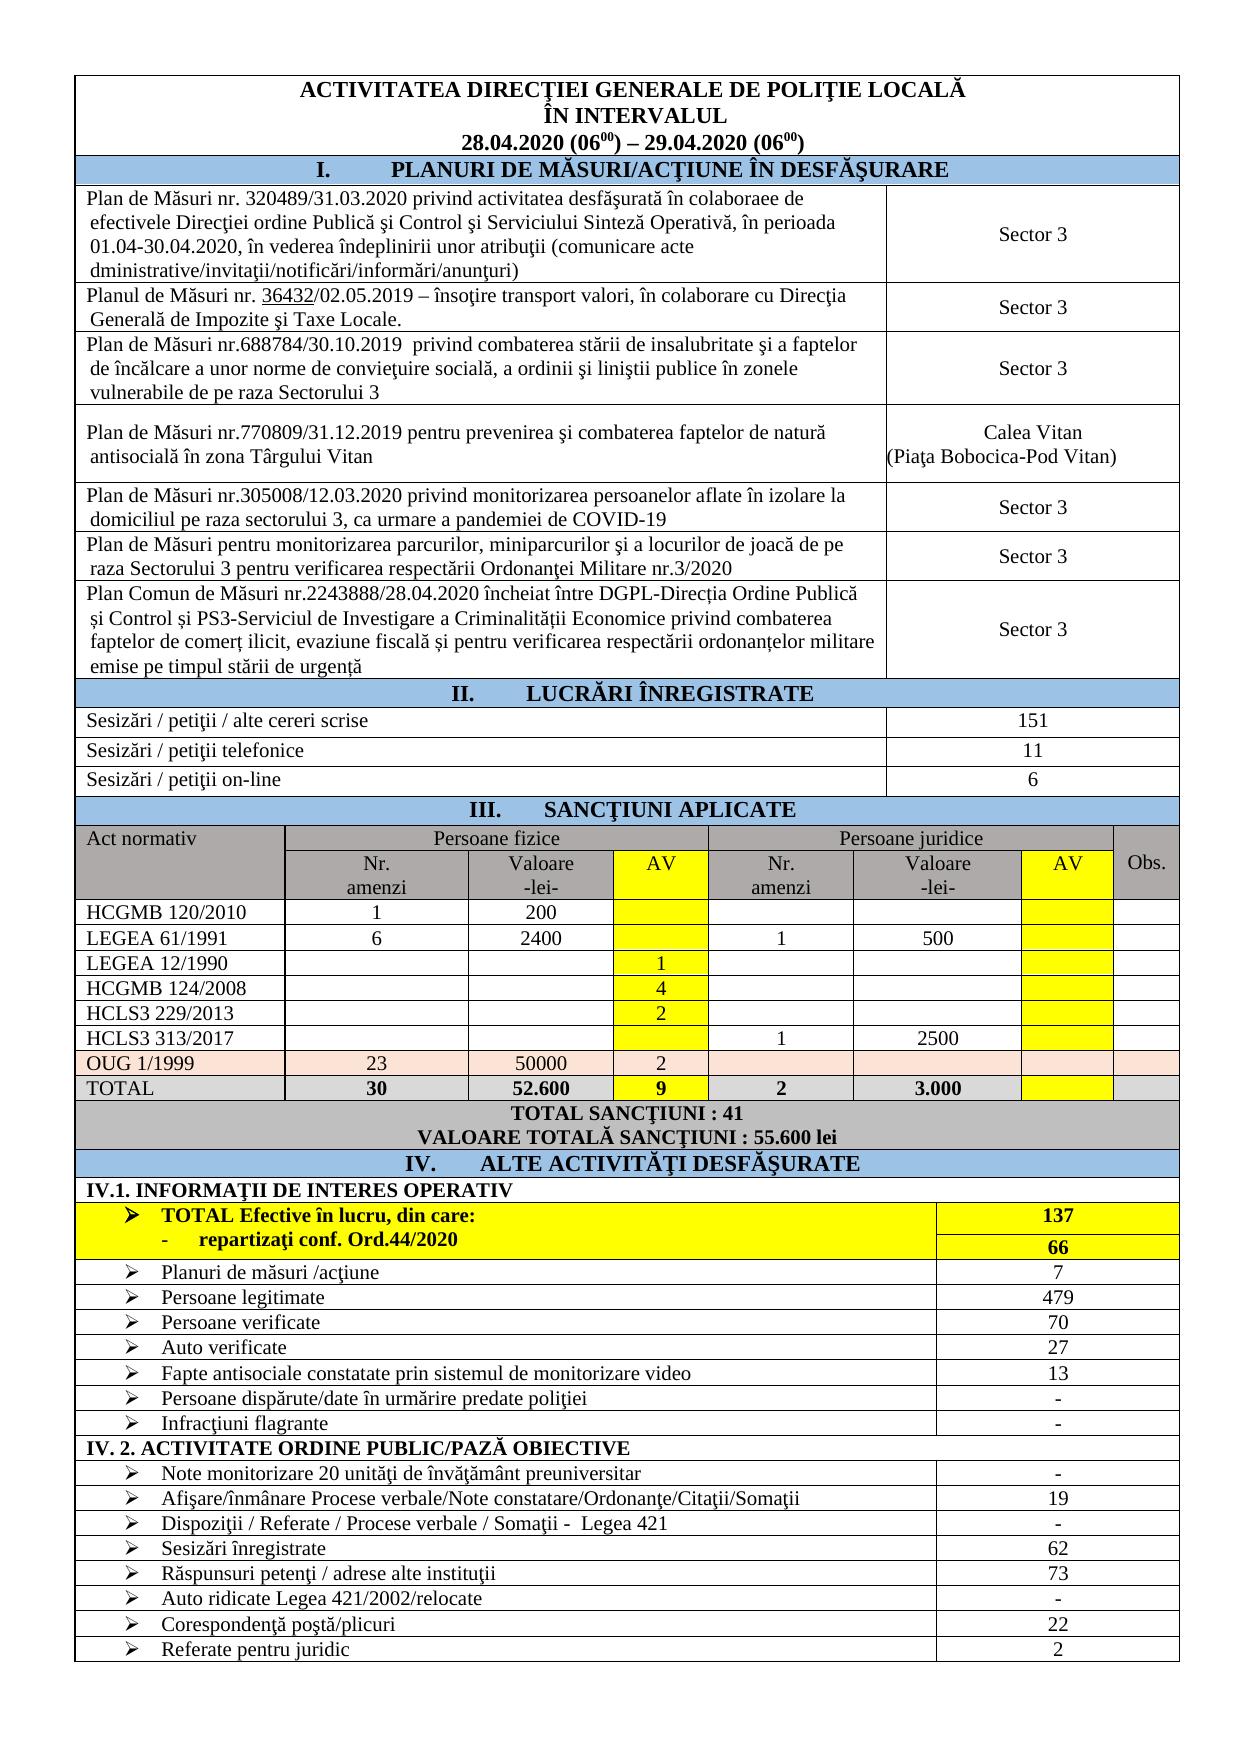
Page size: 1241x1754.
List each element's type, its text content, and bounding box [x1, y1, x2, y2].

table_cell [1114, 1001, 1179, 1025]
table_cell [286, 1001, 468, 1025]
table_header ACTIVITATEA DIRECŢIEI GENERALE DE POLIŢIE LOCALĂ ÎN INTERVALUL 28.04.2020 (0600) – 29.04.2020 (0600) [76, 76, 1179, 155]
table_cell Afişare/înmânare Procese verbale/Note constatare/Ordonanţe/Citaţii/Somaţii [76, 1486, 936, 1510]
table_cell AV [1022, 851, 1113, 899]
table_cell Sector 3 [887, 186, 1179, 282]
table_cell AV [614, 851, 708, 899]
table_cell Planuri de măsuri /acţiune [76, 1260, 936, 1284]
table_cell 200 [469, 900, 613, 924]
table_cell [854, 900, 1021, 924]
table_cell Auto verificate [76, 1335, 936, 1359]
table_cell IV.1. INFORMAŢII DE INTERES OPERATIV [76, 1178, 1179, 1202]
table_cell [1022, 1026, 1113, 1050]
table_cell - [937, 1411, 1179, 1435]
table_cell [1114, 976, 1179, 1000]
table_cell Act normativ [76, 826, 284, 899]
table_cell 1 [709, 925, 853, 949]
table_cell [1022, 900, 1113, 924]
table_cell 1 [286, 900, 468, 924]
table_cell Persoane legitimate [76, 1285, 936, 1309]
table_cell 30 [286, 1076, 468, 1100]
table_cell 2400 [469, 925, 613, 949]
table_cell Calea Vitan (Piaţa Bobocica-Pod Vitan) [887, 405, 1179, 482]
table_cell 7 [937, 1260, 1179, 1284]
table_cell [1022, 1001, 1113, 1025]
table_cell [854, 1051, 1021, 1075]
table_cell - [937, 1461, 1179, 1485]
table_cell Dispoziţii / Referate / Procese verbale / Somaţii - Legea 421 [76, 1511, 936, 1535]
table_cell Persoane dispărute/date ȋn urmărire predate poliţiei [76, 1386, 936, 1409]
table_cell Obs. [1114, 826, 1179, 899]
table_cell 19 [937, 1486, 1179, 1510]
table_cell TOTAL SANCŢIUNI : 41 VALOARE TOTALĂ SANCŢIUNI : 55.600 lei [76, 1101, 1179, 1149]
table_cell [286, 976, 468, 1000]
table_cell Referate pentru juridic [76, 1637, 936, 1661]
table_cell 2 [709, 1076, 853, 1100]
table_cell HCGMB 120/2010 [76, 900, 284, 924]
table_cell - [937, 1586, 1179, 1610]
table_cell [286, 1026, 468, 1050]
table_cell [709, 976, 853, 1000]
table_cell [469, 1001, 613, 1025]
table_cell 27 [937, 1335, 1179, 1359]
table_cell 70 [937, 1310, 1179, 1334]
table_cell [709, 900, 853, 924]
table_cell [854, 1001, 1021, 1025]
table_cell Plan Comun de Măsuri nr.2243888/28.04.2020 încheiat între DGPL-Direcția Ordine Publică și Control și PS3-Serviciul de Investigare a Criminalității Economice privind combaterea faptelor de comerț ilicit, evaziune fiscală și pentru verificarea respectării ordonanțelor militare emise pe timpul stării de urgență [76, 581, 886, 678]
table_cell 50000 [469, 1051, 613, 1075]
table_cell [854, 951, 1021, 974]
table_cell - [937, 1386, 1179, 1409]
table_cell HCLS3 229/2013 [76, 1001, 284, 1025]
table_cell TOTAL Efective ȋn lucru, din care: repartizaţi conf. Ord.44/2020 [76, 1203, 936, 1259]
table_cell LEGEA 12/1990 [76, 951, 284, 974]
table_cell [614, 925, 708, 949]
table_cell 66 [937, 1235, 1179, 1259]
table_cell [1114, 925, 1179, 949]
table_cell 62 [937, 1536, 1179, 1560]
table_cell IV. 2. ACTIVITATE ORDINE PUBLIC/PAZĂ OBIECTIVE [76, 1436, 1179, 1460]
table_cell [709, 951, 853, 974]
table_cell [1114, 1051, 1179, 1075]
table_cell [1114, 1076, 1179, 1100]
table_cell Sector 3 [887, 581, 1179, 678]
table_cell 2 [614, 1051, 708, 1075]
table_cell Plan de Măsuri nr.305008/12.03.2020 privind monitorizarea persoanelor aflate în izolare la domiciliul pe raza sectorului 3, ca urmare a pandemiei de COVID-19 [76, 483, 886, 531]
table_cell Valoare -lei- [854, 851, 1021, 899]
table_cell [469, 1026, 613, 1050]
table_cell 4 [614, 976, 708, 1000]
table_cell 73 [937, 1561, 1179, 1585]
table_cell [709, 1001, 853, 1025]
table_cell 6 [286, 925, 468, 949]
table_cell Sector 3 [887, 332, 1179, 404]
table_cell Plan de Măsuri nr.770809/31.12.2019 pentru prevenirea şi combaterea faptelor de natură antisocială în zona Târgului Vitan [76, 405, 886, 482]
table_cell SANCŢIUNI APLICATE [76, 797, 1179, 825]
table_cell Sesizări / petiţii / alte cereri scrise [76, 708, 886, 737]
table_cell [1022, 1076, 1113, 1100]
table_cell 23 [286, 1051, 468, 1075]
table_cell [1022, 976, 1113, 1000]
table_cell 13 [937, 1360, 1179, 1384]
table_cell Plan de Măsuri nr.688784/30.10.2019 privind combaterea stării de insalubritate şi a faptelor de încălcare a unor norme de convieţuire socială, a ordinii şi liniştii publice în zonele vulnerabile de pe raza Sectorului 3 [76, 332, 886, 404]
table_cell Sector 3 [887, 283, 1179, 331]
table_cell 3.000 [854, 1076, 1021, 1100]
table_cell 6 [887, 767, 1179, 796]
table_cell [286, 951, 468, 974]
table_cell [1114, 951, 1179, 974]
table_cell [1022, 1051, 1113, 1075]
table_cell Persoane fizice [286, 826, 708, 850]
table_cell 22 [937, 1611, 1179, 1636]
table_cell 2500 [854, 1026, 1021, 1050]
table_cell [1114, 900, 1179, 924]
table_cell Sesizări / petiţii on-line [76, 767, 886, 796]
table_cell 500 [854, 925, 1021, 949]
table_cell Infracţiuni flagrante [76, 1411, 936, 1435]
table_cell ALTE ACTIVITĂŢI DESFĂŞURATE [76, 1150, 1179, 1177]
table_cell 137 [937, 1203, 1179, 1234]
table_cell 11 [887, 738, 1179, 766]
table_cell 2 [614, 1001, 708, 1025]
table_cell OUG 1/1999 [76, 1051, 284, 1075]
table_cell 479 [937, 1285, 1179, 1309]
table_cell TOTAL [76, 1076, 284, 1100]
table_cell HCLS3 313/2017 [76, 1026, 284, 1050]
table_cell Planul de Măsuri nr. 36432/02.05.2019 – însoţire transport valori, în colaborare cu Direcţia Generală de Impozite şi Taxe Locale. [76, 283, 886, 331]
table_cell Sesizări ȋnregistrate [76, 1536, 936, 1560]
table_cell LUCRĂRI ÎNREGISTRATE [76, 679, 1179, 707]
table_cell Sector 3 [887, 483, 1179, 531]
table_cell [614, 900, 708, 924]
table_cell [614, 1026, 708, 1050]
table_cell LEGEA 61/1991 [76, 925, 284, 949]
table_cell Răspunsuri petenţi / adrese alte instituţii [76, 1561, 936, 1585]
table_cell Note monitorizare 20 unităţi de învăţământ preuniversitar [76, 1461, 936, 1485]
table_cell Plan de Măsuri pentru monitorizarea parcurilor, miniparcurilor şi a locurilor de joacă de pe raza Sectorului 3 pentru verificarea respectării Ordonanţei Militare nr.3/2020 [76, 532, 886, 580]
table_cell [469, 976, 613, 1000]
table_cell [854, 976, 1021, 1000]
table_cell Plan de Măsuri nr. 320489/31.03.2020 privind activitatea desfăşurată în colaboraee de efectivele Direcţiei ordine Publică şi Control şi Serviciului Sinteză Operativă, în perioada 01.04-30.04.2020, în vederea îndeplinirii unor atribuţii (comunicare acte dministrative/invitaţii/notificări/informări/anunţuri) [76, 186, 886, 282]
table_cell 151 [887, 708, 1179, 737]
table_cell Fapte antisociale constatate prin sistemul de monitorizare video [76, 1360, 936, 1384]
table_cell Sector 3 [887, 532, 1179, 580]
table_cell PLANURI DE MĂSURI/ACŢIUNE ÎN DESFĂŞURARE [76, 156, 1179, 184]
table_cell [709, 1051, 853, 1075]
table_cell Nr. amenzi [286, 851, 468, 899]
table_cell Corespondenţă poştă/plicuri [76, 1611, 936, 1636]
table_cell Auto ridicate Legea 421/2002/relocate [76, 1586, 936, 1610]
table_cell 52.600 [469, 1076, 613, 1100]
table_cell 1 [614, 951, 708, 974]
table_cell Sesizări / petiţii telefonice [76, 738, 886, 766]
table_cell HCGMB 124/2008 [76, 976, 284, 1000]
table_cell Persoane verificate [76, 1310, 936, 1334]
table_cell - [937, 1511, 1179, 1535]
table_cell [1022, 951, 1113, 974]
table_cell 2 [937, 1637, 1179, 1661]
table_cell [469, 951, 613, 974]
table_cell [1114, 1026, 1179, 1050]
table_cell 9 [614, 1076, 708, 1100]
table_cell Valoare -lei- [469, 851, 613, 899]
table_cell 1 [709, 1026, 853, 1050]
table_cell Persoane juridice [709, 826, 1113, 850]
table_cell [1022, 925, 1113, 949]
table_cell Nr. amenzi [709, 851, 853, 899]
